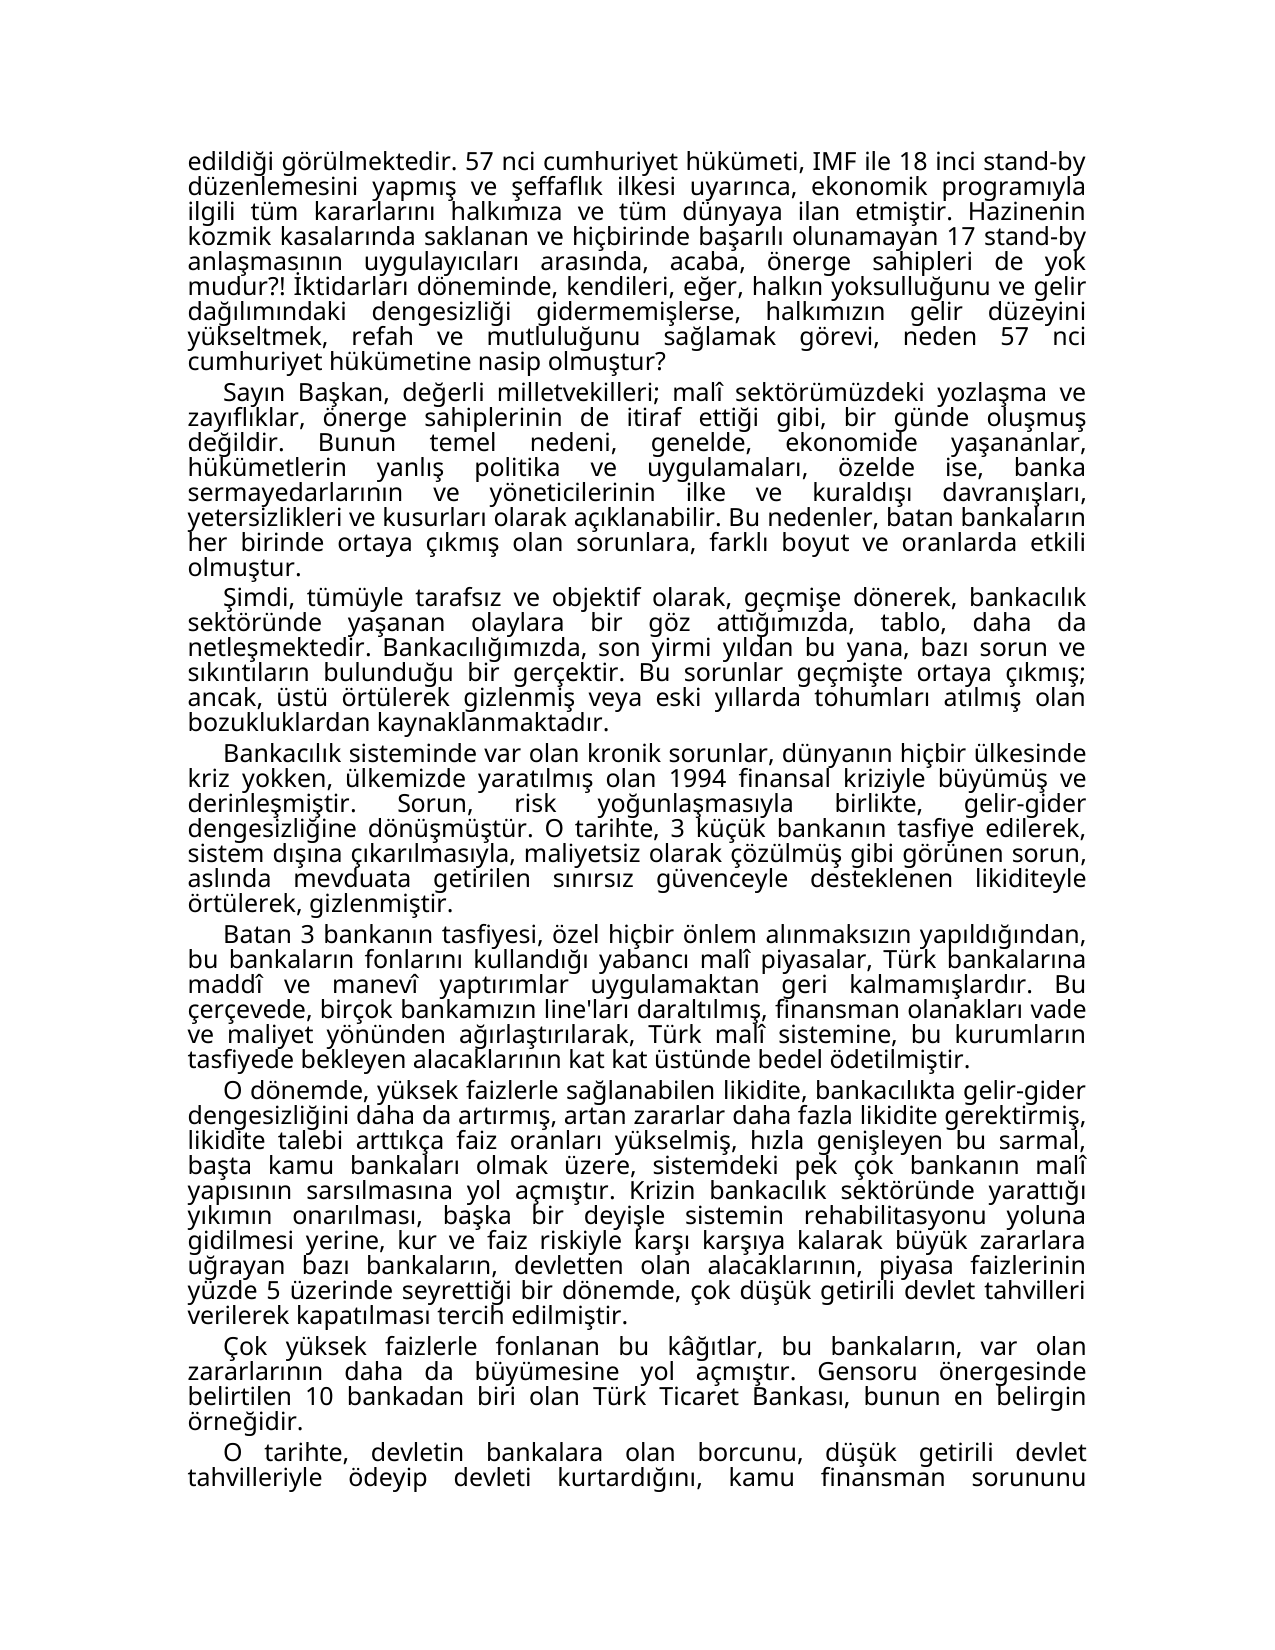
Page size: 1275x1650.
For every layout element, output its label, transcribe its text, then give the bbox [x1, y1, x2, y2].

text Bankacılık sisteminde var olan kronik sorunlar, dünyanın hiçbir ülkesinde kriz yokken, ülkemizde yaratılmış olan 1994 finansal kriziyle büyümüş ve derinleşmiştir. Sorun, risk yoğunlaşmasıyla birlikte, gelir-gider dengesizliğine dönüşmüştür. O tarihte, 3 küçük bankanın tasfiye edilerek, sistem dışına çıkarılmasıyla, maliyetsiz olarak çözülmüş gibi görünen sorun, aslında mevduata getirilen sınırsız güvenceyle desteklenen likiditeyle örtülerek, gizlenmiştir. [187, 743, 1087, 918]
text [187, 1442, 1087, 1492]
text Batan 3 bankanın tasfiyesi, özel hiçbir önlem alınmaksızın yapıldığından, bu bankaların fonlarını kullandığı yabancı malî piyasalar, Türk bankalarına maddî ve manevî yaptırımlar uygulamaktan geri kalmamışlardır. Bu çerçevede, birçok bankamızın line'ları daraltılmış, finansman olanakları vade ve maliyet yönünden ağırlaştırılarak, Türk malî sistemine, bu kurumların tasfiyede bekleyen alacaklarının kat kat üstünde bedel ödetilmiştir. [187, 924, 1087, 1074]
text Çok yüksek faizlerle fonlanan bu kâğıtlar, bu bankaların, var olan zararlarının daha da büyümesine yol açmıştır. Gensoru önergesinde belirtilen 10 bankadan biri olan Türk Ticaret Bankası, bunun en belirgin örneğidir. [187, 1336, 1087, 1436]
text Şimdi, tümüyle tarafsız ve objektif olarak, geçmişe dönerek, bankacılık sektöründe yaşanan olaylara bir göz attığımızda, tablo, daha da netleşmektedir. Bankacılığımızda, son yirmi yıldan bu yana, bazı sorun ve sıkıntıların bulunduğu bir gerçektir. Bu sorunlar geçmişte ortaya çıkmış; ancak, üstü örtülerek gizlenmiş veya eski yıllarda tohumları atılmış olan bozukluklardan kaynaklanmaktadır. [187, 587, 1087, 737]
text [187, 150, 1087, 375]
text Sayın Başkan, değerli milletvekilleri; malî sektörümüzdeki yozlaşma ve zayıflıklar, önerge sahiplerinin de itiraf ettiği gibi, bir günde oluşmuş değildir. Bunun temel nedeni, genelde, ekonomide yaşananlar, hükümetlerin yanlış politika ve uygulamaları, özelde ise, banka sermayedarlarının ve yöneticilerinin ilke ve kuraldışı davranışları, yetersizlikleri ve kusurları olarak açıklanabilir. Bu nedenler, batan bankaların her birinde ortaya çıkmış olan sorunlara, farklı boyut ve oranlarda etkili olmuştur. [187, 381, 1087, 581]
text O dönemde, yüksek faizlerle sağlanabilen likidite, bankacılıkta gelir-gider dengesizliğini daha da artırmış, artan zararlar daha fazla likidite gerektirmiş, likidite talebi arttıkça faiz oranları yükselmiş, hızla genişleyen bu sarmal, başta kamu bankaları olmak üzere, sistemdeki pek çok bankanın malî yapısının sarsılmasına yol açmıştır. Krizin bankacılık sektöründe yarattığı yıkımın onarılması, başka bir deyişle sistemin rehabilitasyonu yoluna gidilmesi yerine, kur ve faiz riskiyle karşı karşıya kalarak büyük zararlara uğrayan bazı bankaların, devletten olan alacaklarının, piyasa faizlerinin yüzde 5 üzerinde seyrettiği bir dönemde, çok düşük getirili devlet tahvilleri verilerek kapatılması tercih edilmiştir. [187, 1080, 1087, 1330]
